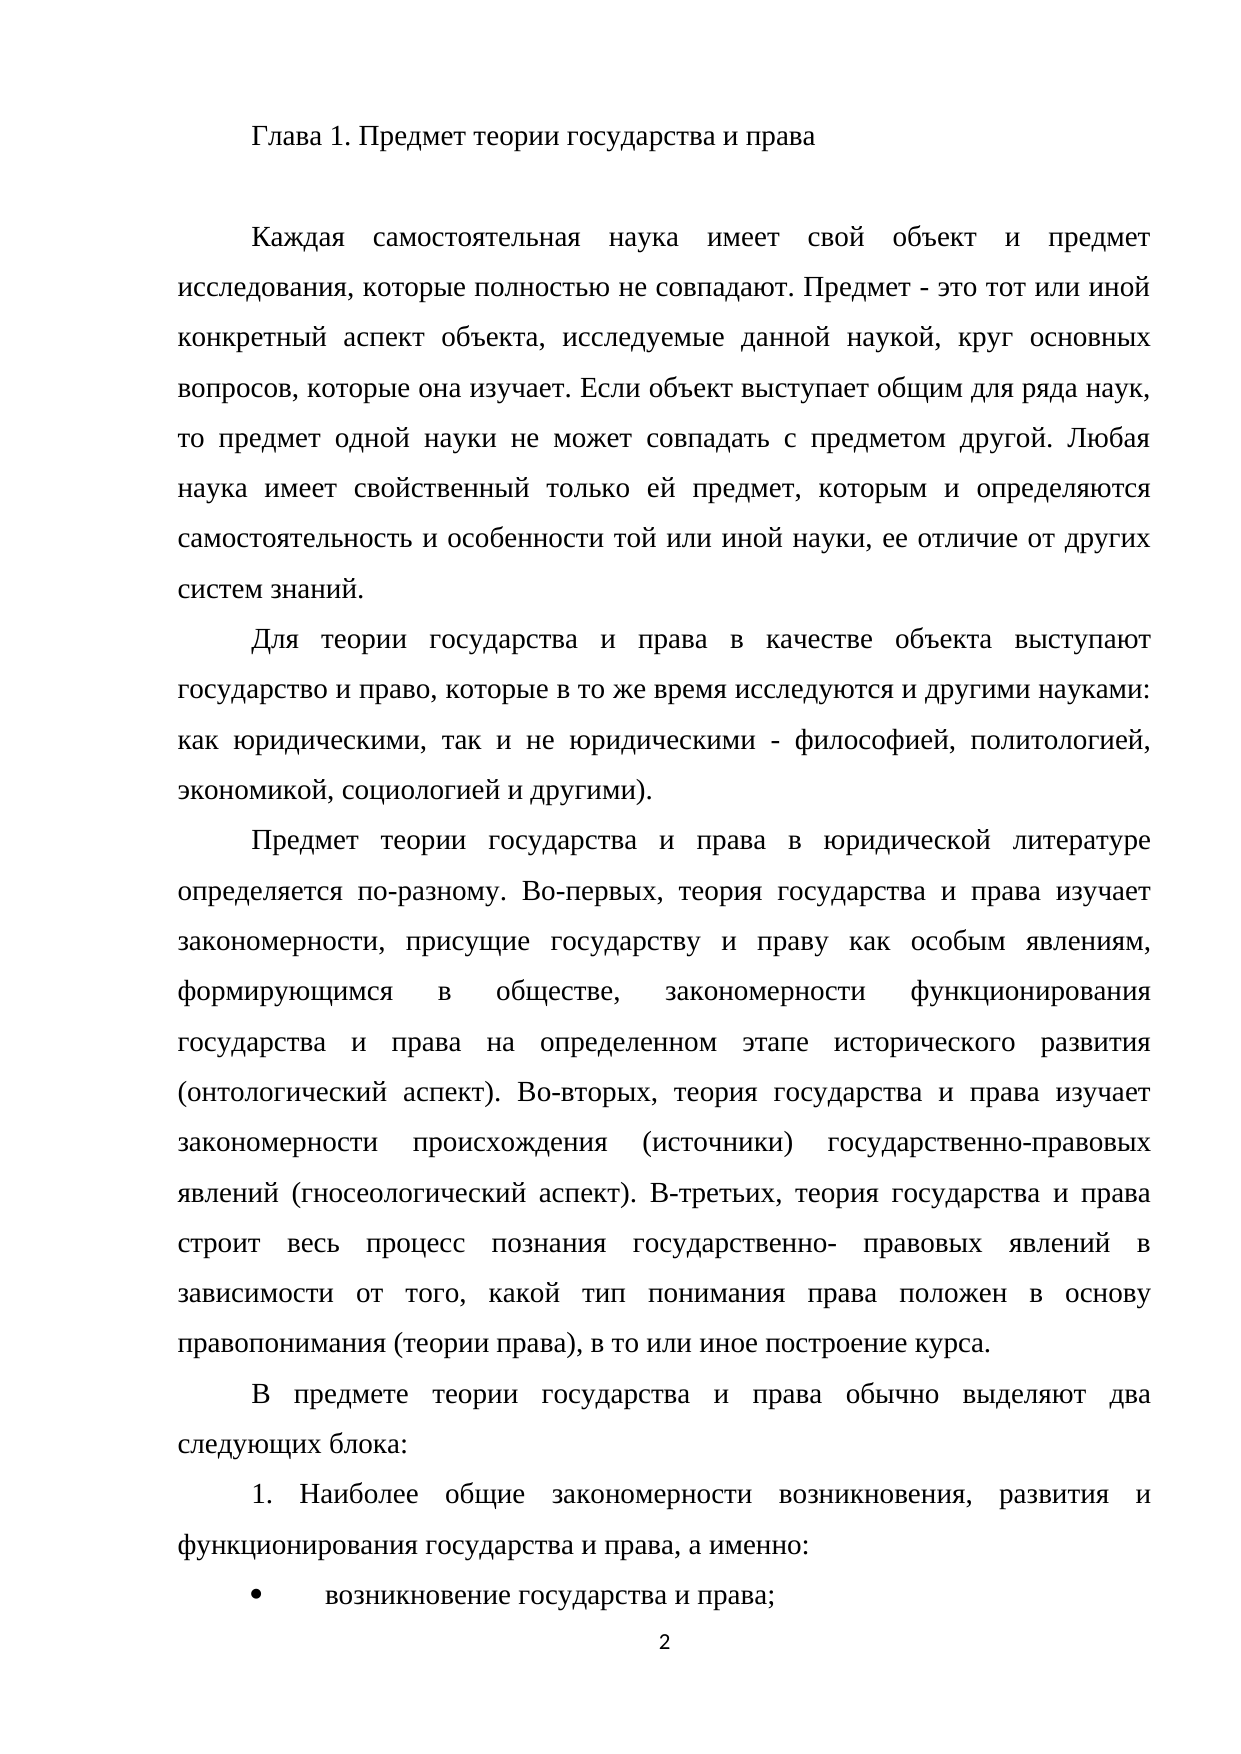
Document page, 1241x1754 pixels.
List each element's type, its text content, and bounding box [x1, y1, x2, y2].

text В предмете теории государства и права обычно выделяют два следующих блока: [177, 1376, 1152, 1460]
text Предмет теории государства и права в юридической литературе определяется по-разному. Во-первых, теория государства и права изучает закономерности, присущие государству и праву как особым явлениям, формирующимся в обществе, закономерности функционирования государства и права на определенном этапе исторического развития (онтологический аспект). Во-вторых, теория государства и права изучает закономерности происхождения (источники) государственно-правовых явлений (гносеологический аспект). В-третьих, теория государства и права строит весь процесс познания государственно- правовых явлений в зависимости от того, какой тип понимания права положен в основу правопонимания (теории права), в то или иное построение курса. [177, 822, 1152, 1359]
list возникновение государства и права; [177, 1577, 1152, 1611]
text Глава 1. Предмет теории государства и права [177, 118, 1152, 152]
text Для теории государства и права в качестве объекта выступают государство и право, которые в то же время исследуются и другими науками: как юридическими, так и не юридическими - философией, политологией, экономикой, социологией и другими). [177, 621, 1152, 806]
text Каждая самостоятельная наука имеет свой объект и предмет исследования, которые полностью не совпадают. Предмет - это тот или иной конкретный аспект объекта, исследуемые данной наукой, круг основных вопросов, которые она изучает. Если объект выступает общим для ряда наук, то предмет одной науки не может совпадать с предметом другой. Любая наука имеет свойственный только ей предмет, которым и определяются самостоятельность и особенности той или иной науки, ее отличие от других систем знаний. [177, 219, 1152, 604]
text 1. Наиболее общие закономерности возникновения, развития и функционирования государства и права, а именно: [177, 1477, 1152, 1560]
